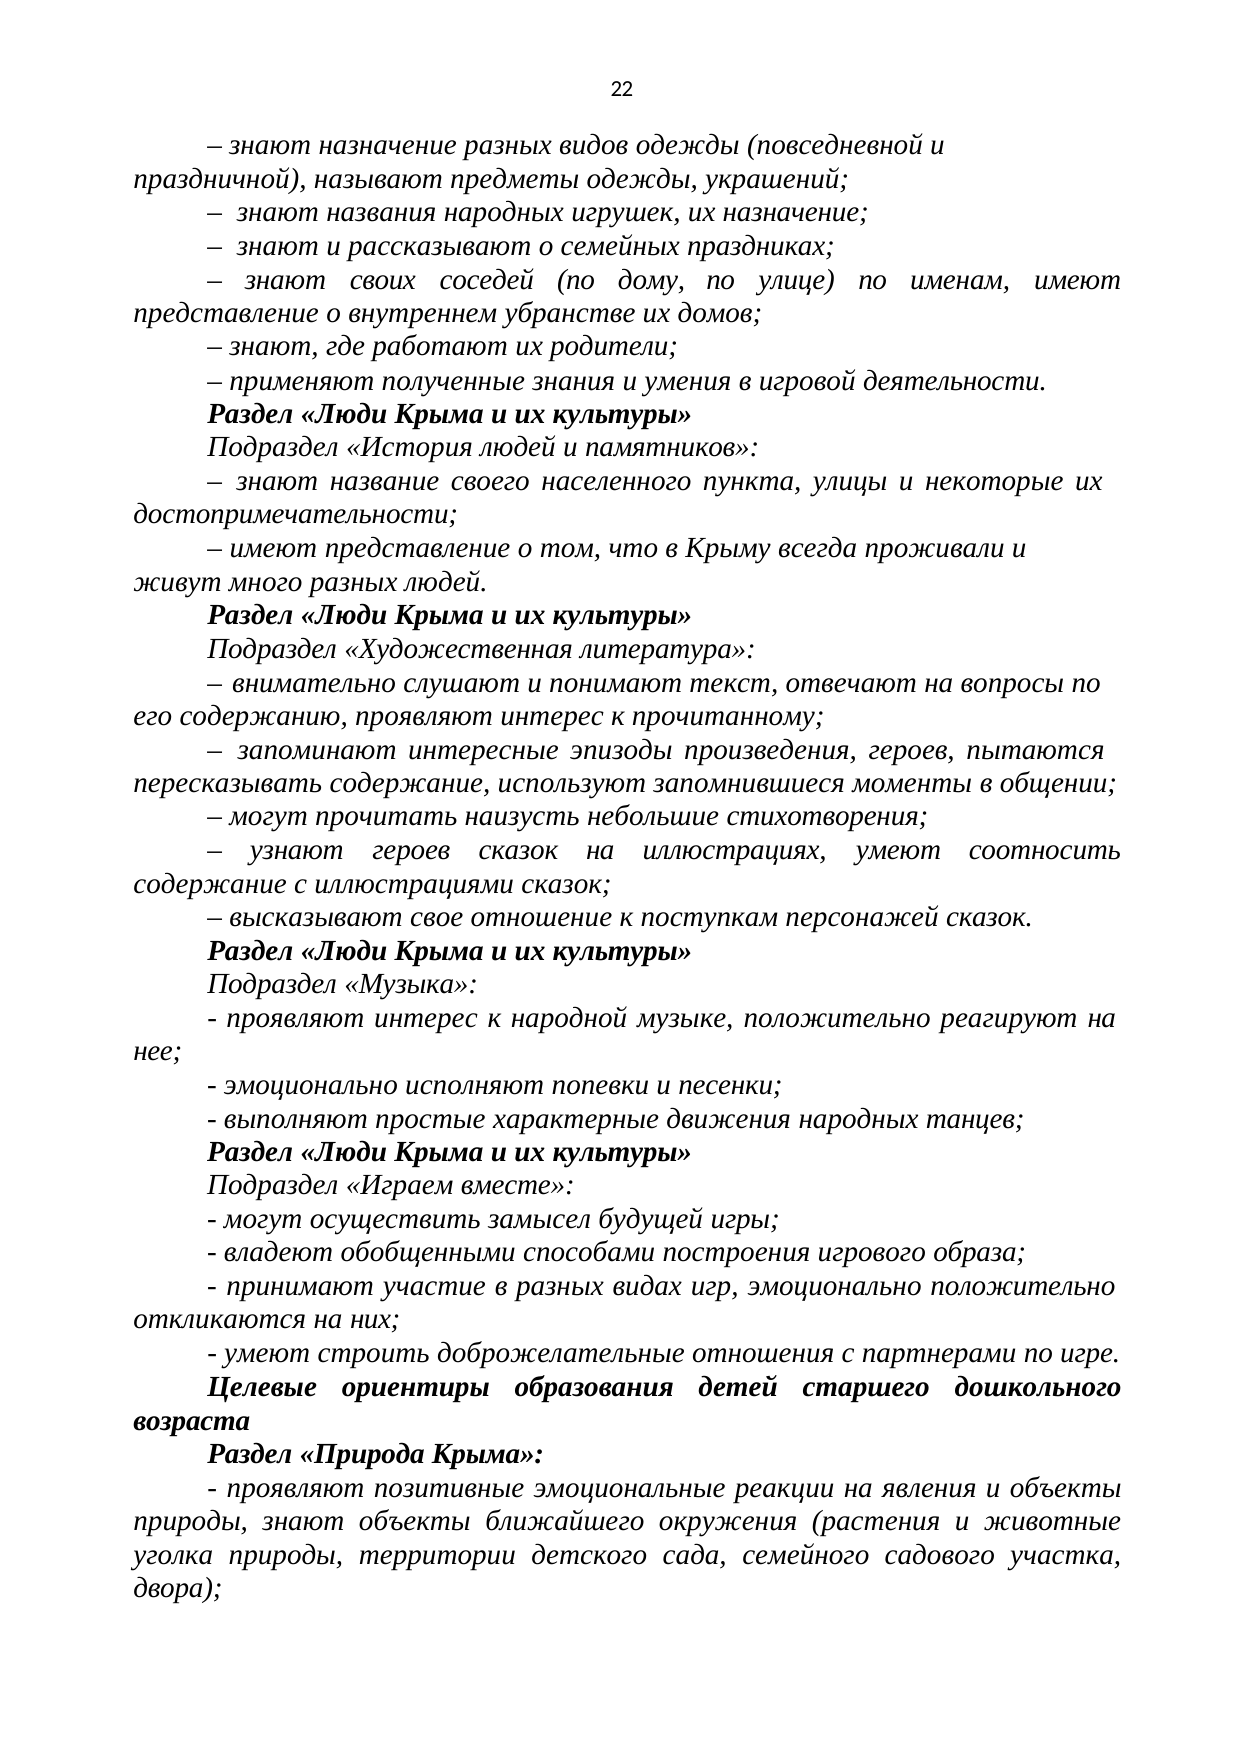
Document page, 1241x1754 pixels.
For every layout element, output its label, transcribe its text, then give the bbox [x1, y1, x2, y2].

list умеют строить доброжелательные отношения с партнерами по игре. [207, 1335, 1165, 1369]
subtitle Раздел «Люди Крыма и их культуры» [207, 397, 1165, 430]
list проявляют позитивные эмоциональные реакции на явления и объекты природы, знают объекты ближайшего окружения (растения и животные уголка природы, территории детского сада, семейного садового участка, двора); [133, 1470, 1122, 1604]
subtitle Раздел «Люди Крыма и их культуры» [207, 598, 1165, 631]
subtitle Раздел «Люди Крыма и их культуры» [207, 1135, 1165, 1168]
list владеют обобщенными способами построения игрового образа; [207, 1235, 1165, 1268]
list высказывают свое отношение к поступкам персонажей сказок. [207, 899, 1165, 933]
list могут осуществить замысел будущей игры; [207, 1201, 1165, 1235]
list запоминают интересные эпизоды произведения, героев, пытаются пересказывать содержание, используют запомнившиеся моменты в общении; [133, 732, 1122, 799]
list знают и рассказывают о семейных праздниках; [207, 228, 1165, 262]
text Подраздел «Художественная литература»: [207, 631, 1165, 665]
list применяют полученные знания и умения в игровой деятельности. [207, 363, 1165, 396]
text - проявляют интерес к народной музыке, положительно реагируют на [207, 1000, 1165, 1033]
list знают, где работают их родители; [207, 329, 1165, 363]
list знают своих соседей (по дому, по улице) по именам, имеют представление о внутреннем убранстве их домов; [133, 262, 1122, 329]
subtitle Раздел «Люди Крыма и их культуры» [207, 933, 1165, 967]
text Раздел «Природа Крыма»: [207, 1436, 1165, 1470]
list принимают участие в разных видах игр, эмоционально положительно [207, 1268, 1165, 1302]
text нее; [133, 1033, 187, 1067]
list знают назначение разных видов одежды (повседневной и праздничной), называют предметы одежды, украшений; [133, 127, 1122, 194]
text Подраздел «История людей и памятников»: [207, 430, 1165, 463]
list знают название своего населенного пункта, улицы и некоторые их достопримечательности; [133, 463, 1122, 530]
text Подраздел «Играем вместе»: [207, 1168, 1165, 1201]
list имеют представление о том, что в Крыму всегда проживали и живут много разных людей. [133, 530, 1122, 597]
list знают названия народных игрушек, их назначение; [207, 195, 1165, 228]
list выполняют простые характерные движения народных танцев; [207, 1101, 1165, 1134]
text откликаются на них; [133, 1302, 1165, 1335]
list могут прочитать наизусть небольшие стихотворения; [207, 799, 1165, 832]
list узнают героев сказок на иллюстрациях, умеют соотносить содержание с иллюстрациями сказок; [133, 832, 1122, 899]
text Подраздел «Музыка»: [207, 967, 1165, 1000]
list внимательно слушают и понимают текст, отвечают на вопросы по его содержанию, проявляют интерес к прочитанному; [133, 665, 1121, 732]
list эмоционально исполняют попевки и песенки; [207, 1067, 1165, 1101]
subtitle Целевые ориентиры образования детей старшего дошкольного возраста [133, 1369, 1122, 1436]
